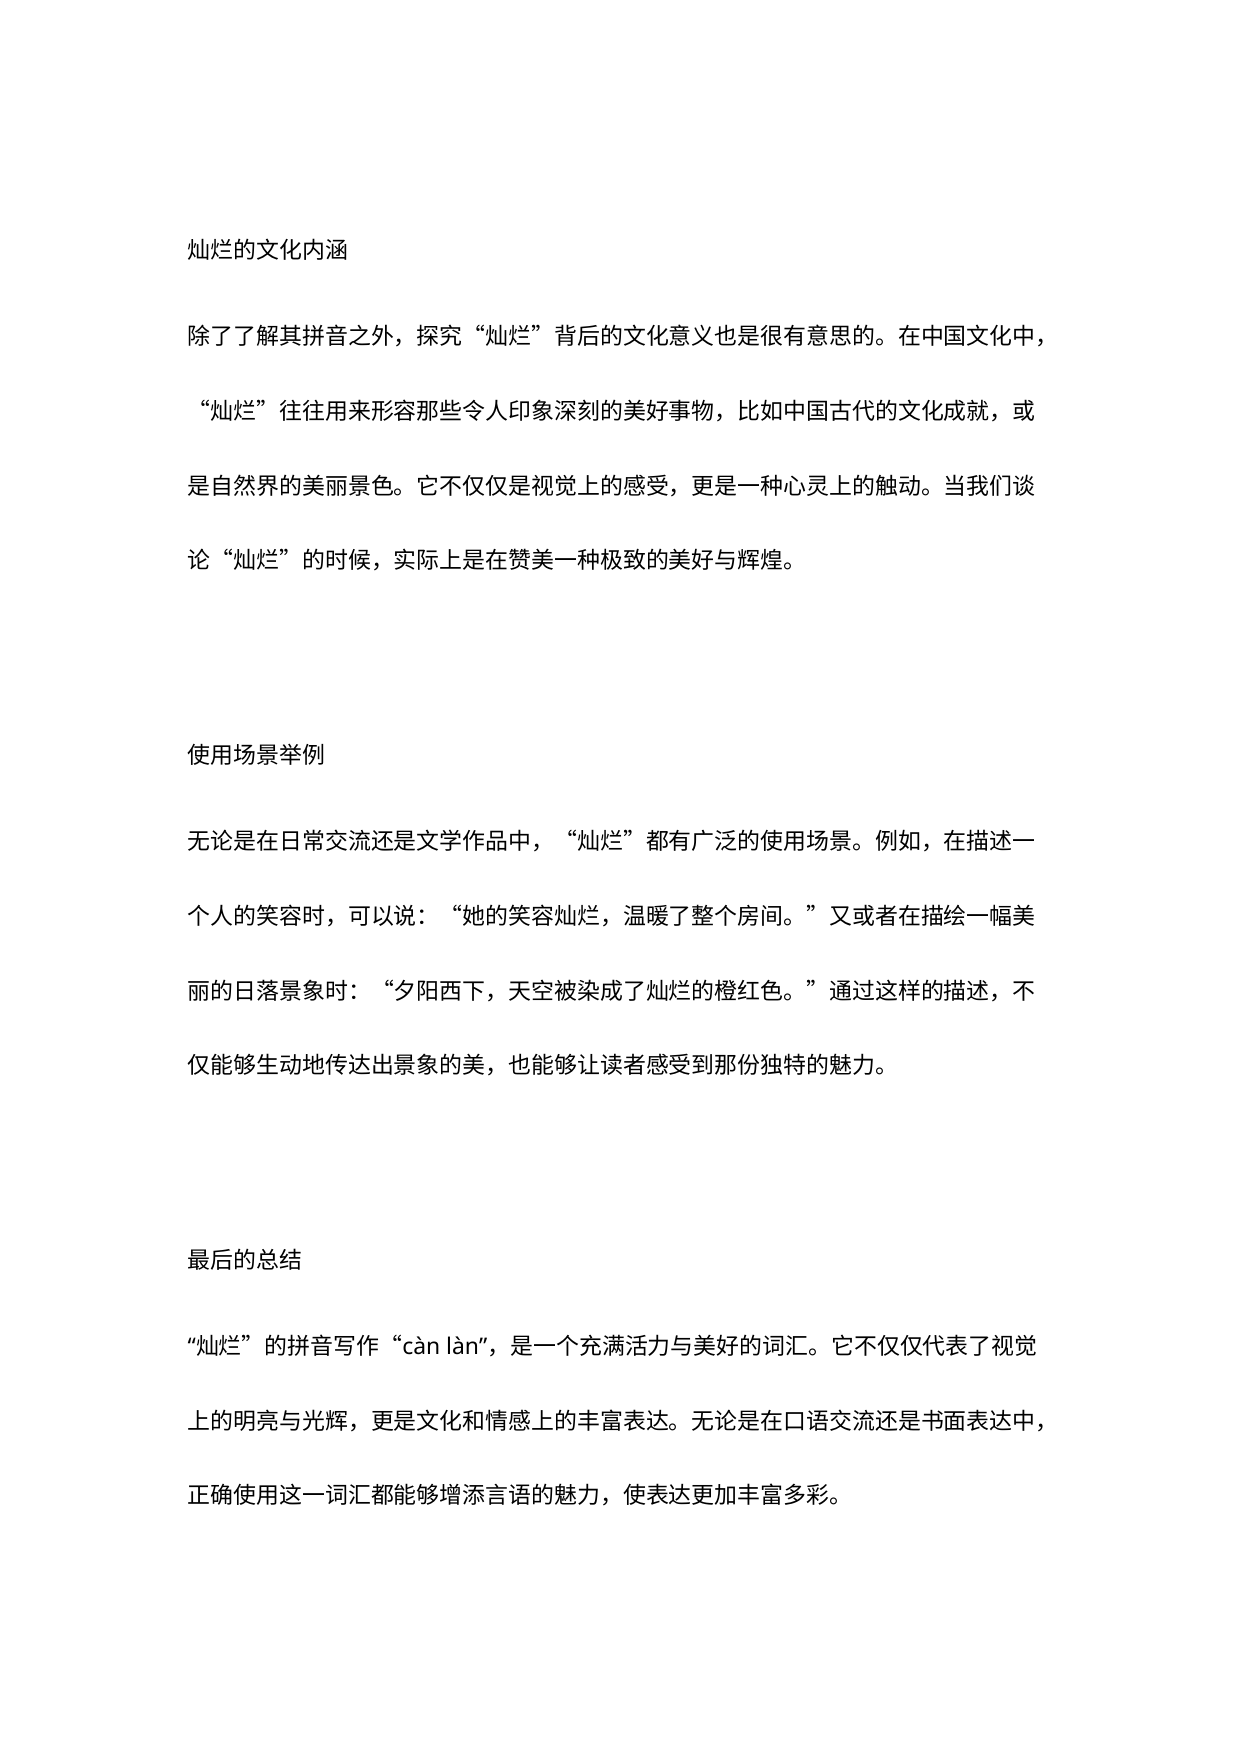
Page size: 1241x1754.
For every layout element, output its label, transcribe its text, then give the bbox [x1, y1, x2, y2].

text 除了了解其拼音之外，探究“灿烂”背后的文化意义也是很有意思的。在中国文化中，“灿烂”往往用来形容那些令人印象深刻的美好事物，比如中国古代的文化成就，或是自然界的美丽景色。它不仅仅是视觉上的感受，更是一种心灵上的触动。当我们谈论“灿烂”的时候，实际上是在赞美一种极致的美好与辉煌。 [187, 302, 1053, 591]
text 最后的总结 [187, 1226, 1053, 1291]
text 灿烂的文化内涵 [187, 216, 1053, 281]
text 无论是在日常交流还是文学作品中，“灿烂”都有广泛的使用场景。例如，在描述一个人的笑容时，可以说：“她的笑容灿烂，温暖了整个房间。”又或者在描绘一幅美丽的日落景象时：“夕阳西下，天空被染成了灿烂的橙红色。”通过这样的描述，不仅能够生动地传达出景象的美，也能够让读者感受到那份独特的魅力。 [187, 807, 1053, 1096]
text 使用场景举例 [187, 721, 1053, 786]
text “灿烂”的拼音写作“càn làn”，是一个充满活力与美好的词汇。它不仅仅代表了视觉上的明亮与光辉，更是文化和情感上的丰富表达。无论是在口语交流还是书面表达中，正确使用这一词汇都能够增添言语的魅力，使表达更加丰富多彩。 [187, 1312, 1053, 1527]
